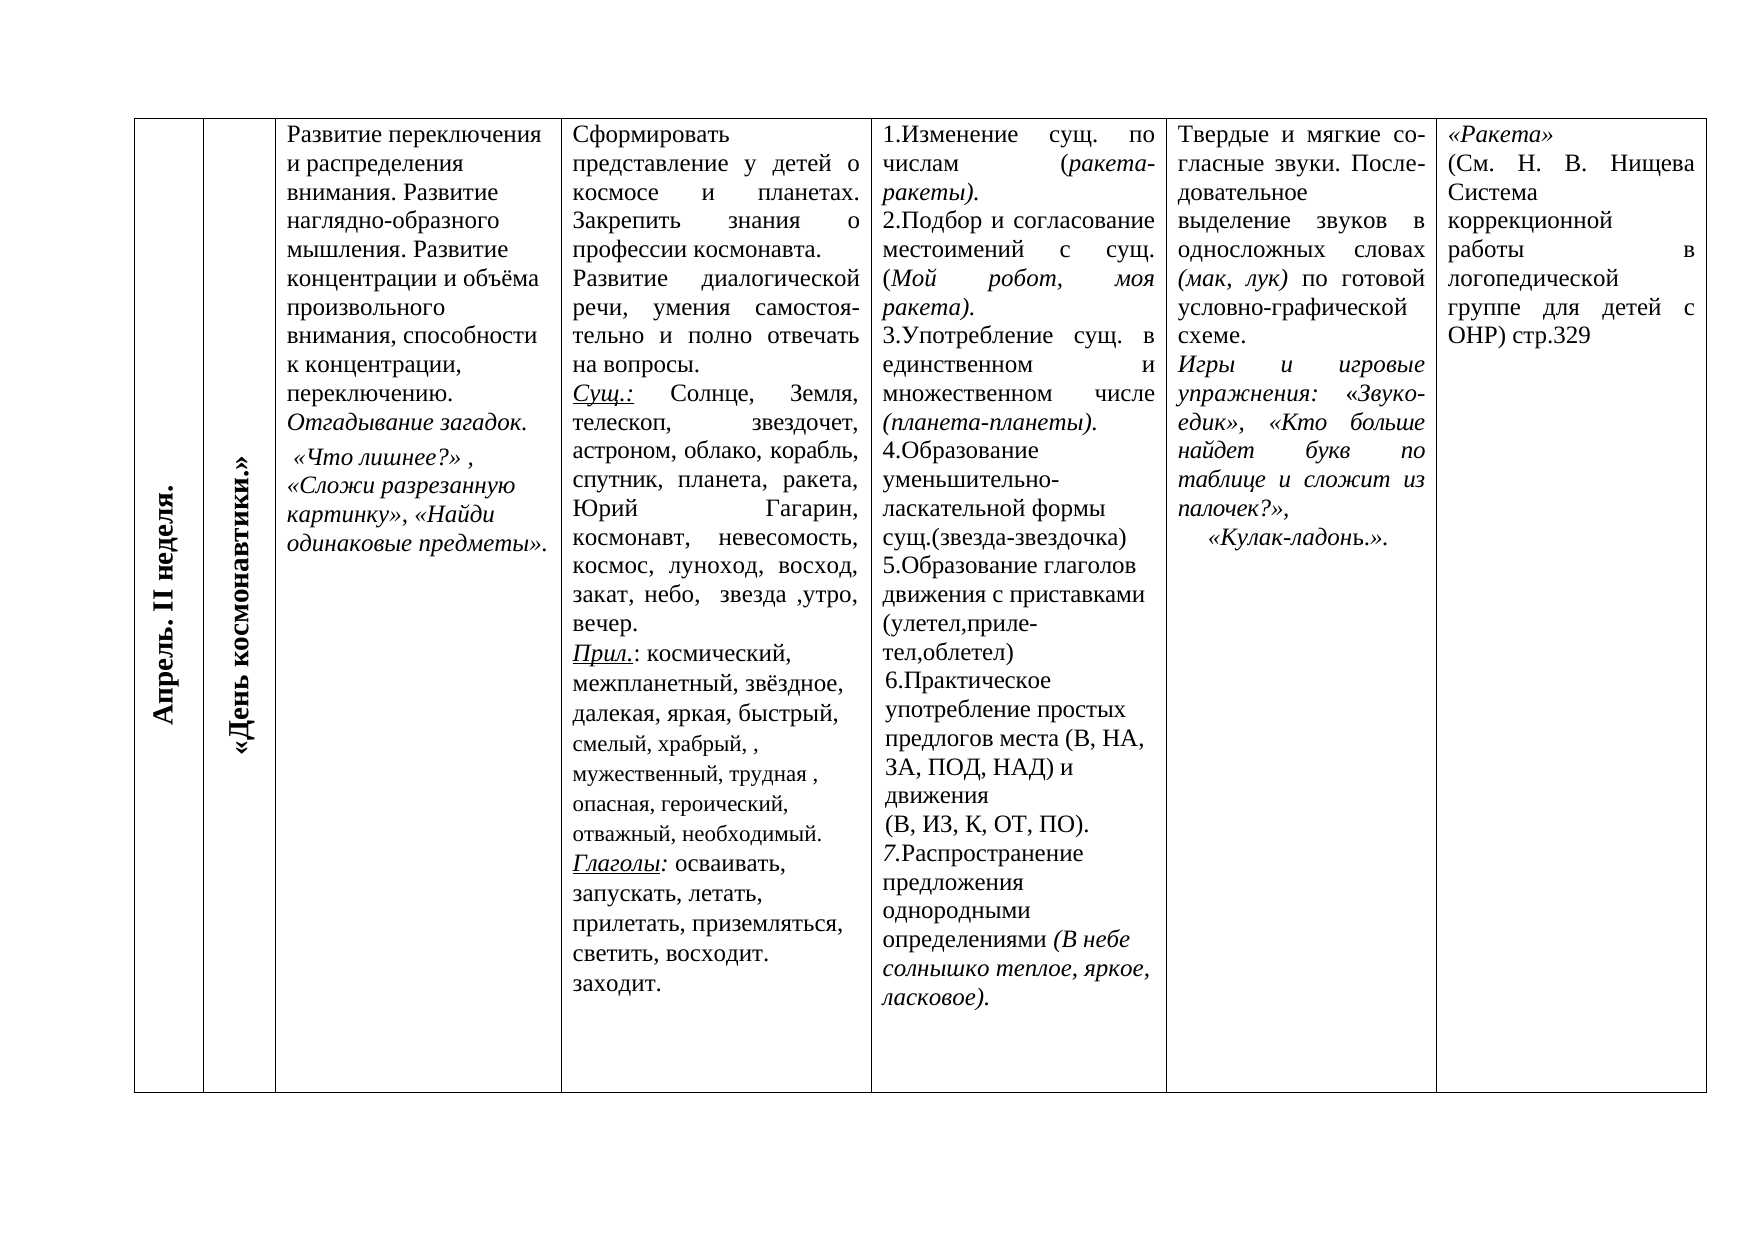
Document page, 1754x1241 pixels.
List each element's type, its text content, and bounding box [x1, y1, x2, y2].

table_cell 1.Изменение сущ. по числам (ракета-ракеты). 2.Подбор и согласование местоимений с сущ. (Мой робот, моя ракета). 3.Употребление сущ. в единственном и множественном числе (планета-планеты). 4.Образование уменьшительно-ласкательной формы сущ.(звезда-звездочка) 5.Образование глаголов движения с приставками (улетел,приле-тел,облетел) 6.Практическое употребление простых предлогов места (В, НА, ЗА, ПОД, НАД) и движения (В, ИЗ, К, ОТ, ПО). 7.Распространение предложения однородными определениями (В небе солнышко теплое, яркое, ласковое). [872, 119, 1166, 1092]
table_cell «День космонавтики.» [204, 119, 275, 1092]
table_cell Развитие переключения и распределения внимания. Развитие наглядно-образного мышления. Развитие концентрации и объёма произвольного внимания, способности к концентрации, переключению. Отгадывание загадок. «Что лишнее?» , «Сложи разрезанную картинку», «Найди одинаковые предметы». [276, 119, 561, 1092]
table_cell «Ракета» (См. Н. В. Нищева Система коррекционной работы в логопедической группе для детей с ОНР) стр.329 [1437, 119, 1706, 1092]
table_cell Апрель. II неделя. [135, 119, 203, 1092]
table_cell Твердые и мягкие согласные звуки. Последовательное выделение звуков в односложных словах (мак, лук) по готовой условно-графической схеме. Игры и игровые упражнения: «Звуко-едик», «Кто больше найдет букв по таблице и сложит из палочек?», «Кулак-ладонь.». [1167, 119, 1436, 1092]
table_cell Сформировать представление у детей о космосе и планетах. Закрепить знания о профессии космонавта. Развитие диалогической речи, умения самостоя-тельно и полно отвечать на вопросы. Сущ.: Солнце, Земля, телескоп, звездочет, астроном, облако, корабль, спутник, планета, ракета, Юрий Гагарин, космонавт, невесомость, космос, луноход, восход, закат, небо, звезда ,утро, вечер. Прил.: космический, межпланетный, звёздное, далекая, яркая, быстрый, смелый, храбрый, , мужественный, трудная , опасная, героический, отважный, необходимый. Глаголы: осваивать, запускать, летать, прилетать, приземляться, светить, восходит. заходит. [562, 119, 871, 1092]
